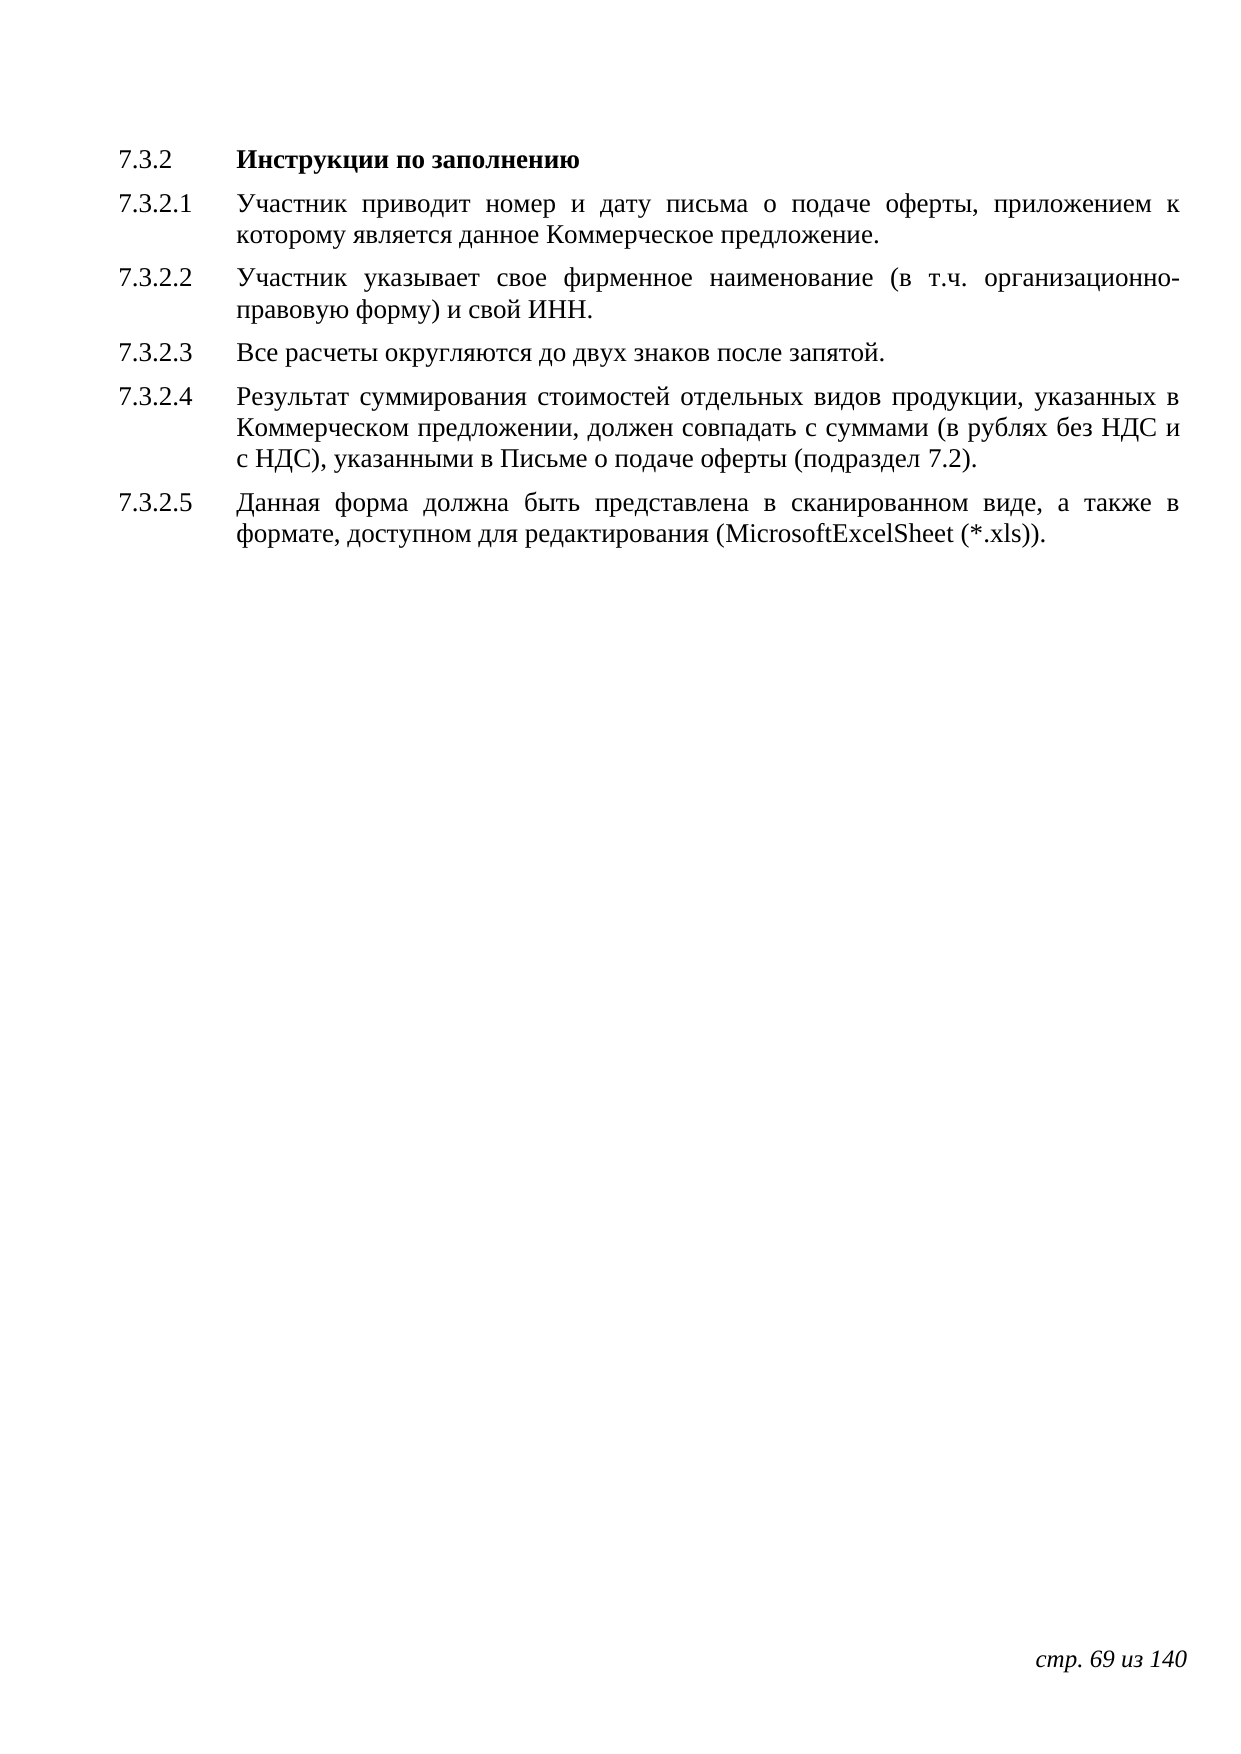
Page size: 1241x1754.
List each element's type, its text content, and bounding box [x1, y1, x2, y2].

text Участник приводит номер и дату письма о подаче оферты, приложением к которому является данное Коммерческое предложение. [118, 187, 1181, 249]
text Данная форма должна быть представлена в сканированном виде, а также в формате, доступном для редактирования (MicrosoftExcelSheet (*.xls)). [118, 486, 1181, 548]
text Участник указывает свое фирменное наименование (в т.ч. организационно-правовую форму) и свой ИНН. [118, 262, 1181, 324]
text Результат суммирования стоимостей отдельных видов продукции, указанных в Коммерческом предложении, должен совпадать с суммами (в рублях без НДС и с НДС), указанными в Письме о подаче оферты (подраздел 7.2). [118, 380, 1181, 473]
text Все расчеты округляются до двух знаков после запятой. [118, 336, 1181, 367]
text Инструкции по заполнению [118, 143, 1181, 174]
